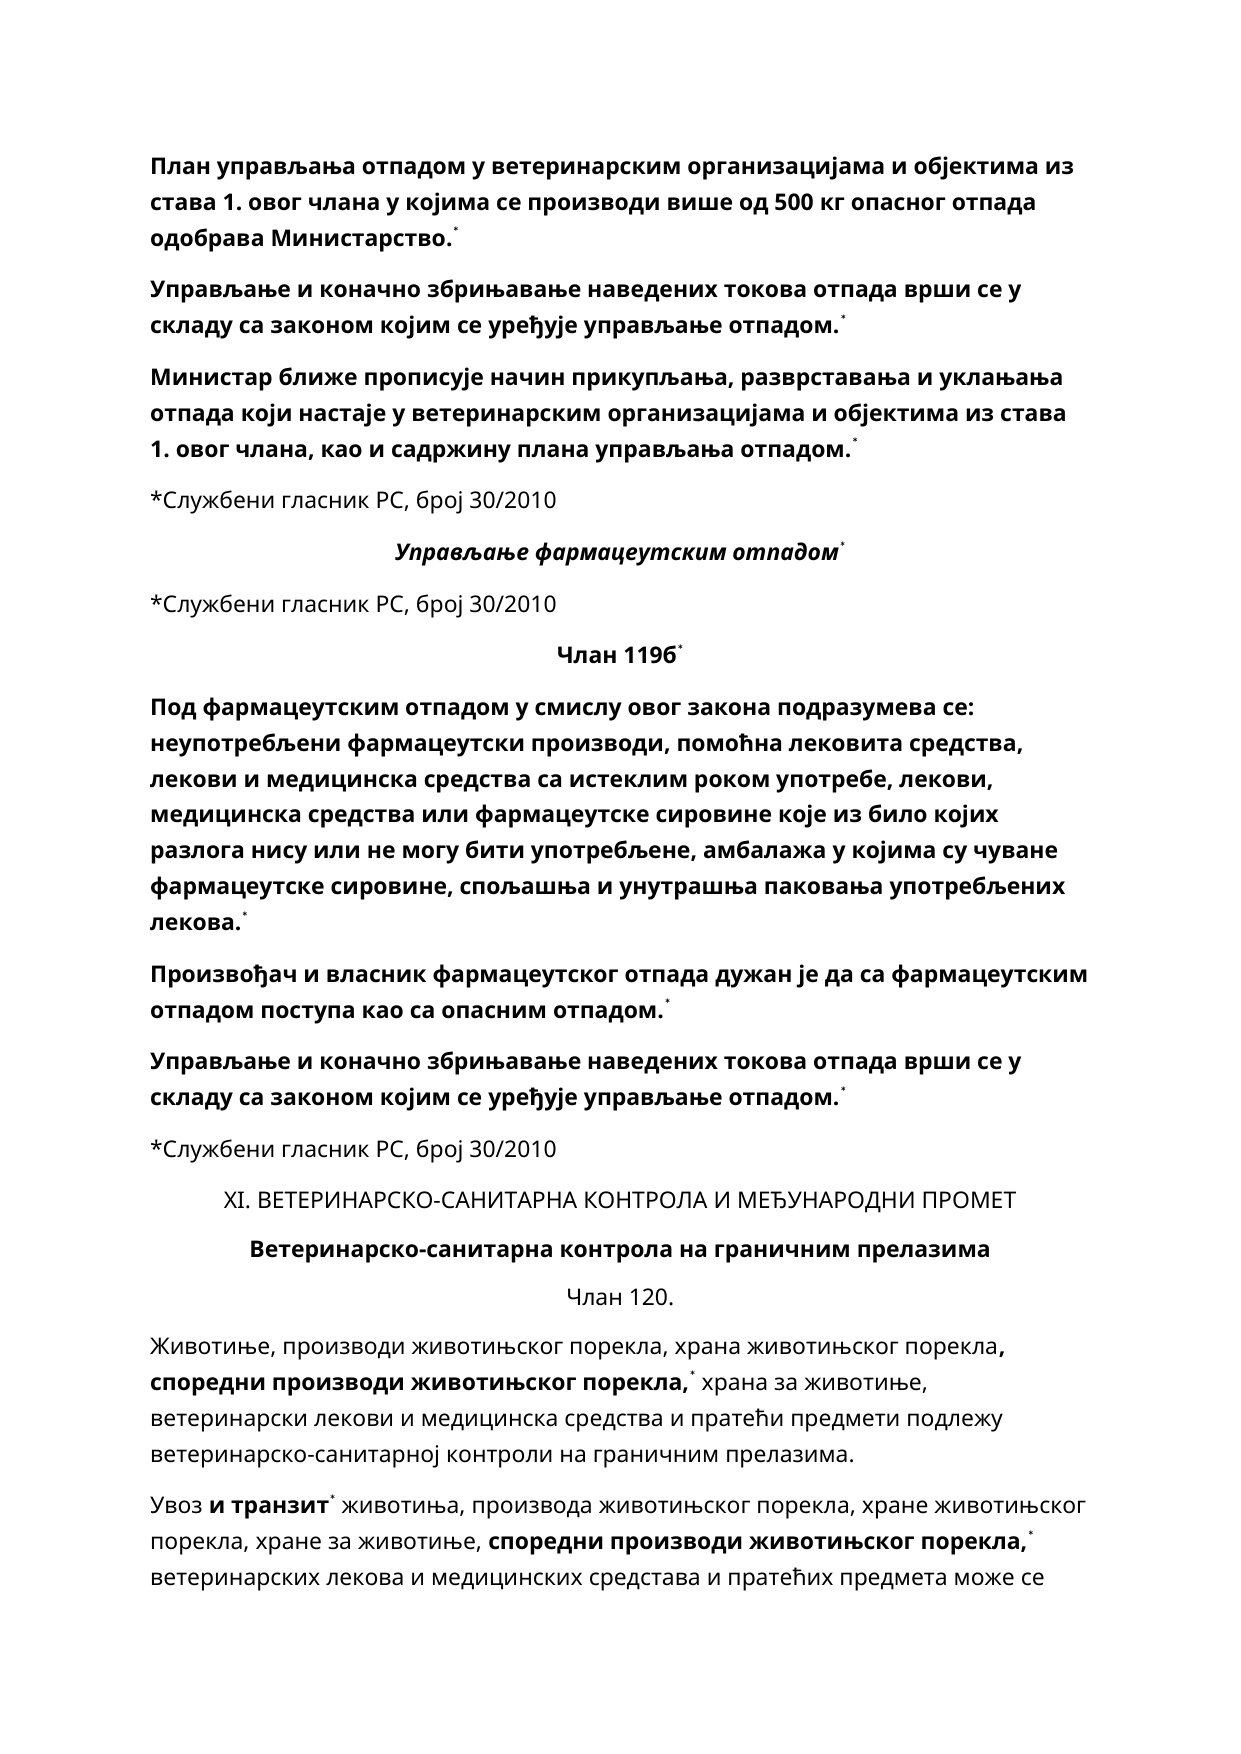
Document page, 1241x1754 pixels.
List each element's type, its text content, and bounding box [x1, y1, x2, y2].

text Животиње, производи животињског порекла, храна животињског порекла, споредни производи животињског порекла,* храна за животиње, ветеринарски лекови и медицинска средства и пратећи предмети подлежу ветеринарско-санитарној контроли на граничним прелазима. [150, 1330, 1090, 1469]
text Члан 120. [150, 1281, 1090, 1312]
text *Службени гласник РС, број 30/2010 [150, 484, 1090, 516]
text Министар ближе прописује начин прикупљања, разврставања и уклањања отпада који настаје у ветеринарским организацијама и објектима из става 1. овог члана, као и садржину плана управљања отпадом.* [150, 361, 1090, 464]
text Под фармацеутским отпадом у смислу овог закона подразумева се: неупотребљени фармацеутски производи, помоћна лековита средства, лекови и медицинска средства са истеклим роком употребе, лекови, медицинска средства или фармацеутске сировине које из било којих разлога нису или не могу бити употребљене, амбалажа у којима су чуване фармацеутске сировине, спољашња и унутрашња паковања употребљених лекова.* [150, 691, 1090, 937]
text Управљање и коначно збрињавање наведених токова отпада врши се у складу са законом којим се уређује управљање отпадом.* [150, 273, 1090, 341]
text План управљања отпадом у ветеринарским организацијама и објектима из става 1. овог члана у којима се производи више од 500 кг опасног отпада одобрава Министарство.* [150, 150, 1090, 253]
text *Службени гласник РС, број 30/2010 [150, 1133, 1090, 1164]
text Ветеринарско-санитарна контрола на граничним прелазима [150, 1233, 1090, 1264]
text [150, 1489, 1090, 1592]
text Члан 119б* [150, 639, 1090, 670]
text Управљање и коначно збрињавање наведених токова отпада врши се у складу са законом којим се уређује управљање отпадом.* [150, 1045, 1090, 1112]
text Произвођач и власник фармацеутског отпада дужан је да са фармацеутским отпадом поступа као са опасним отпадом.* [150, 958, 1090, 1025]
text ХI. ВЕТЕРИНАРСКО-САНИТАРНА КОНТРОЛА И МЕЂУНАРОДНИ ПРОМЕТ [150, 1184, 1090, 1216]
text Управљање фармацеутским отпадом* [150, 536, 1090, 567]
text *Службени гласник РС, број 30/2010 [150, 587, 1090, 619]
